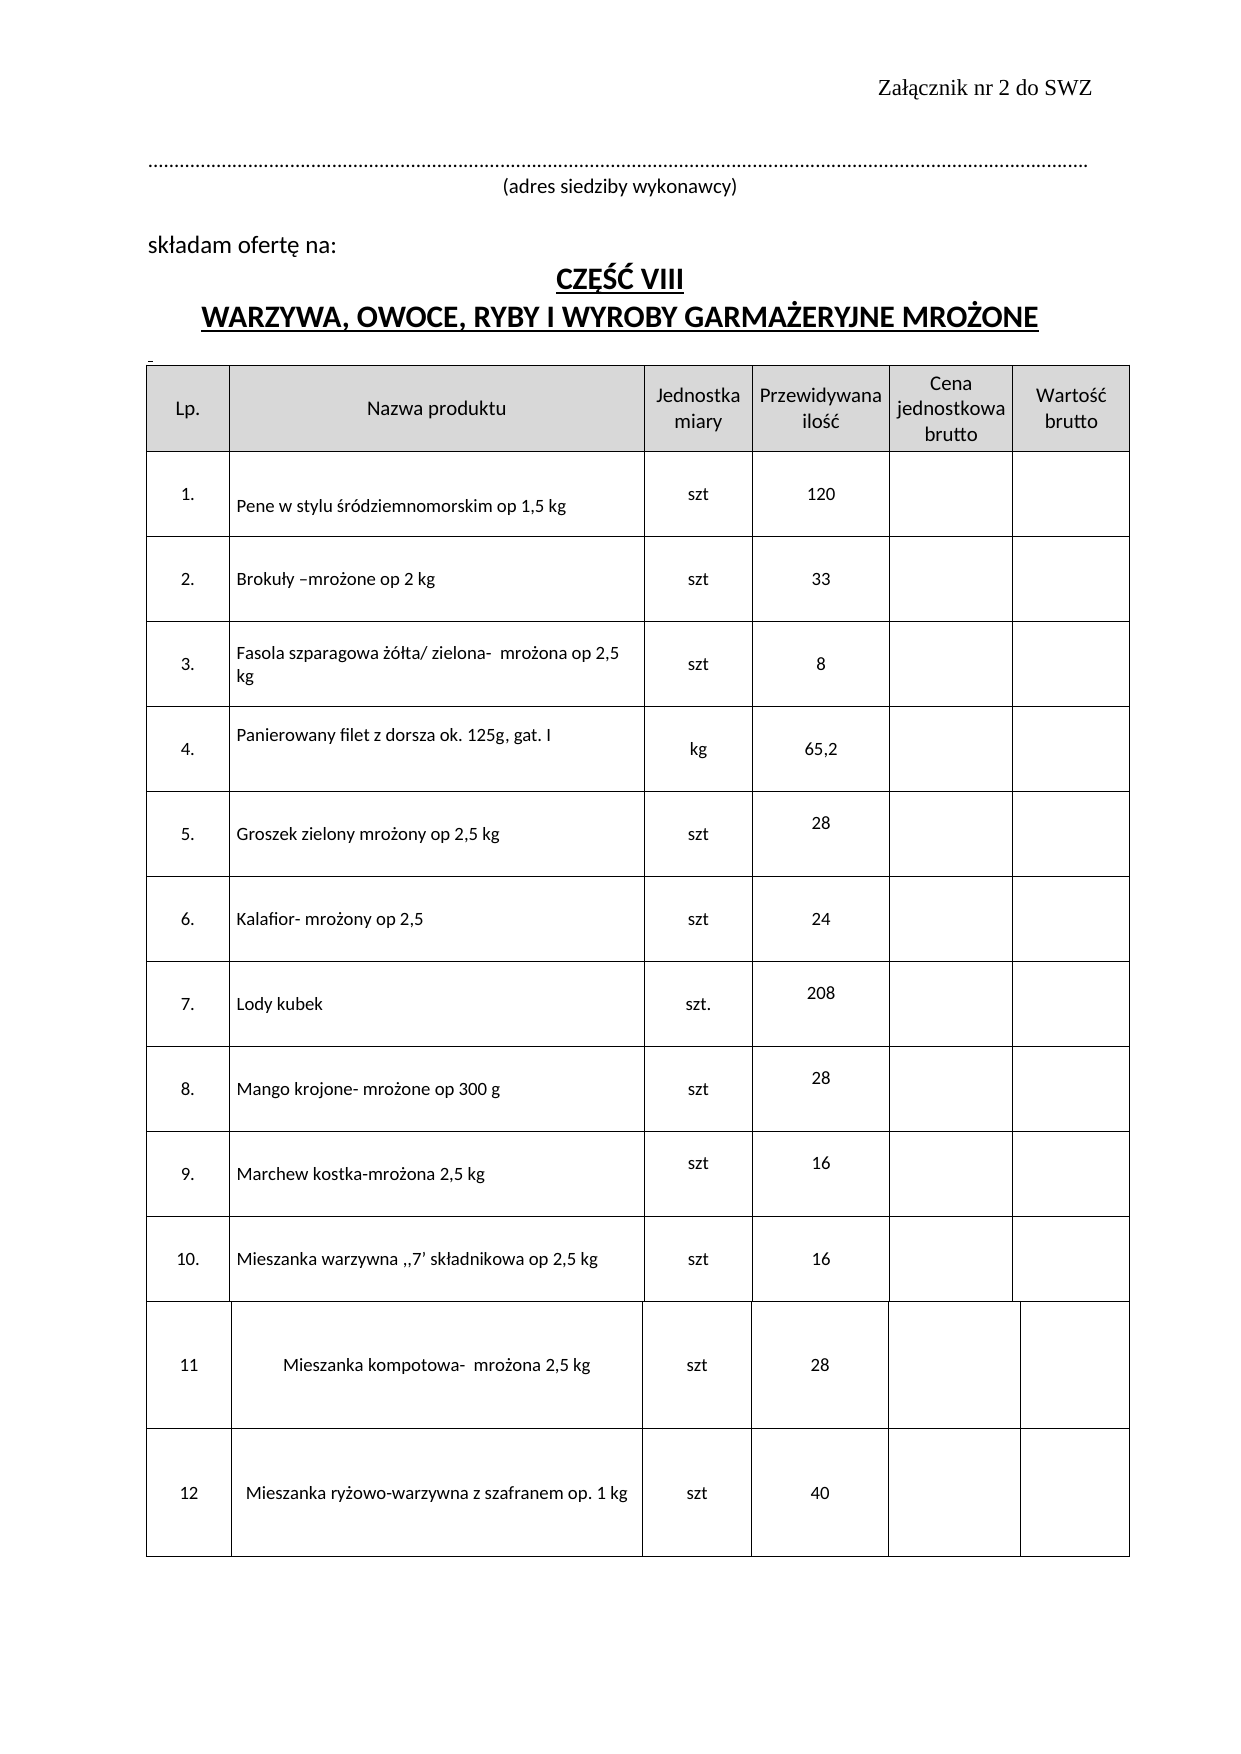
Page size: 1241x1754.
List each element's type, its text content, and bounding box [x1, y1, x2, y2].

table_header Lp. [147, 366, 229, 451]
table_cell 40 [752, 1429, 888, 1556]
table_cell [1013, 707, 1129, 791]
table_cell [889, 1429, 1020, 1556]
table_cell Marchew kostka-mrożona 2,5 kg [230, 1132, 644, 1216]
table_header Nazwa produktu [230, 366, 644, 451]
table_cell szt [645, 537, 752, 621]
text ................................................................................................................................................................................... [148, 148, 1093, 173]
table_cell [1013, 622, 1129, 706]
table_cell 7. [147, 962, 229, 1046]
table_cell Groszek zielony mrożony op 2,5 kg [230, 792, 644, 876]
table_cell szt [643, 1302, 751, 1428]
table_cell 16 [753, 1132, 889, 1216]
table_cell 8. [147, 1047, 229, 1131]
table_cell [890, 1047, 1012, 1131]
table_cell Mieszanka kompotowa- mrożona 2,5 kg [232, 1302, 642, 1428]
table_cell Kalafior- mrożony op 2,5 [230, 877, 644, 961]
table_cell 16 [753, 1217, 889, 1301]
table_cell 8 [753, 622, 889, 706]
table_cell [890, 877, 1012, 961]
table_cell [889, 1302, 1020, 1428]
table_cell 5. [147, 792, 229, 876]
table_header Wartość brutto [1013, 366, 1129, 451]
table_cell [890, 537, 1012, 621]
table_cell [1021, 1302, 1129, 1428]
table_cell kg [645, 707, 752, 791]
table_cell Mieszanka ryżowo-warzywna z szafranem op. 1 kg [232, 1429, 642, 1556]
table_cell [1013, 1047, 1129, 1131]
table_cell [1021, 1429, 1129, 1556]
table_cell szt. [645, 962, 752, 1046]
table_cell [890, 1132, 1012, 1216]
table_cell 28 [753, 1047, 889, 1131]
table_cell [890, 1217, 1012, 1301]
table_cell 1. [147, 452, 229, 536]
table_cell 2. [147, 537, 229, 621]
table_cell szt [645, 877, 752, 961]
table_cell [890, 622, 1012, 706]
table_cell Fasola szparagowa żółta/ zielona- mrożona op 2,5 kg [230, 622, 644, 706]
table_cell [890, 792, 1012, 876]
text CZĘŚĆ VIII [148, 259, 1093, 298]
table_cell 9. [147, 1132, 229, 1216]
table_cell [1013, 877, 1129, 961]
table_cell 120 [753, 452, 889, 536]
table_cell 28 [752, 1302, 888, 1428]
table_cell Brokuły –mrożone op 2 kg [230, 537, 644, 621]
table_cell [1013, 452, 1129, 536]
table_cell szt [645, 792, 752, 876]
text składam ofertę na: [148, 229, 1093, 259]
table_cell 12 [147, 1429, 231, 1556]
table_header Jednostka miary [645, 366, 752, 451]
text WARZYWA, OWOCE, RYBY I WYROBY GARMAŻERYJNE MROŻONE [148, 298, 1093, 336]
table_cell 6. [147, 877, 229, 961]
table_cell 24 [753, 877, 889, 961]
table_cell szt [645, 1132, 752, 1216]
table_cell 11 [147, 1302, 231, 1428]
table_cell 3. [147, 622, 229, 706]
table_cell szt [645, 1047, 752, 1131]
table_cell 28 [753, 792, 889, 876]
table_cell [1013, 537, 1129, 621]
table_cell szt [645, 622, 752, 706]
table_cell Panierowany filet z dorsza ok. 125g, gat. I [230, 707, 644, 791]
table_cell 33 [753, 537, 889, 621]
table_cell 10. [147, 1217, 229, 1301]
table_cell 65,2 [753, 707, 889, 791]
table_cell [890, 452, 1012, 536]
table_cell szt [645, 1217, 752, 1301]
table_cell [890, 707, 1012, 791]
table_cell szt [643, 1429, 751, 1556]
table_cell [1013, 792, 1129, 876]
table_cell Lody kubek [230, 962, 644, 1046]
table_cell [1013, 1132, 1129, 1216]
table_cell szt [645, 452, 752, 536]
table_cell 4. [147, 707, 229, 791]
text (adres siedziby wykonawcy) [148, 173, 1093, 198]
table_cell [1013, 962, 1129, 1046]
table_cell 208 [753, 962, 889, 1046]
table_header Przewidywana ilość [753, 366, 889, 451]
table_header Cena jednostkowa brutto [890, 366, 1012, 451]
table_cell Pene w stylu śródziemnomorskim op 1,5 kg [230, 452, 644, 536]
table_cell [890, 962, 1012, 1046]
table_cell Mieszanka warzywna ,,7’ składnikowa op 2,5 kg [230, 1217, 644, 1301]
table_cell Mango krojone- mrożone op 300 g [230, 1047, 644, 1131]
table_cell [1013, 1217, 1129, 1301]
